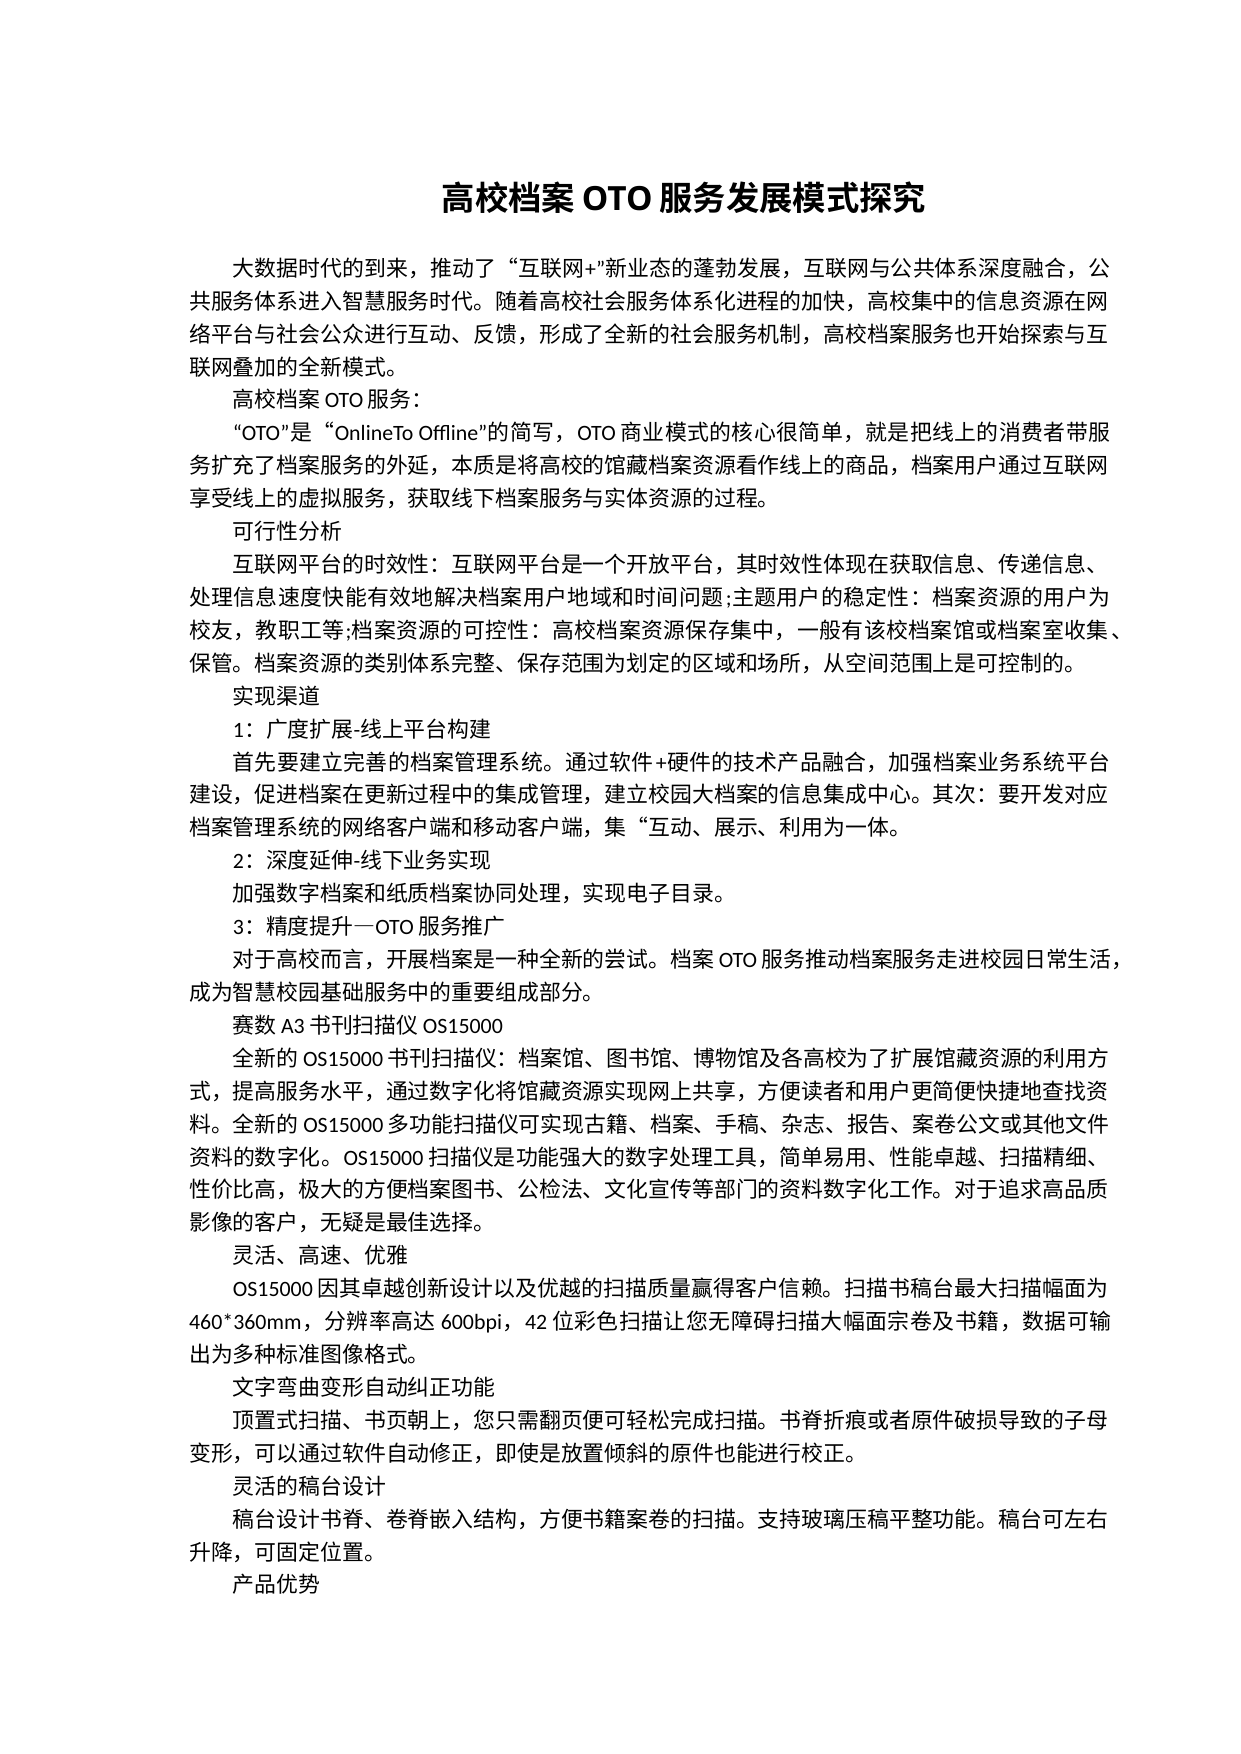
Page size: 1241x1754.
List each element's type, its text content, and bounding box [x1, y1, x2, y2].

text 文字弯曲变形自动纠正功能 [189, 1370, 1111, 1402]
text 实现渠道 [189, 679, 1111, 710]
text “OTO”是“OnlineTo Offline”的简写，OTO商业模式的核心很简单，就是把线上的消费者带服务扩充了档案服务的外延，本质是将高校的馆藏档案资源看作线上的商品，档案用户通过互联网享受线上的虚拟服务，获取线下档案服务与实体资源的过程。 [189, 415, 1111, 513]
text 可行性分析 [189, 514, 1111, 546]
text 1：广度扩展-线上平台构建 [189, 712, 1111, 743]
text 互联网平台的时效性：互联网平台是一个开放平台，其时效性体现在获取信息、传递信息、处理信息速度快能有效地解决档案用户地域和时间问题;主题用户的稳定性：档案资源的用户为校友，教职工等;档案资源的可控性：高校档案资源保存集中，一般有该校档案馆或档案室收集、保管。档案资源的类别体系完整、保存范围为划定的区域和场所，从空间范围上是可控制的。 [189, 547, 1111, 677]
text 高校档案OTO服务： [189, 382, 1111, 414]
text 赛数A3书刊扫描仪OS15000 [189, 1008, 1111, 1039]
text OS15000因其卓越创新设计以及优越的扫描质量赢得客户信赖。扫描书稿台最大扫描幅面为460*360mm，分辨率高达600bpi，42位彩色扫描让您无障碍扫描大幅面宗卷及书籍，数据可输出为多种标准图像格式。 [189, 1271, 1111, 1369]
text 产品优势 [189, 1567, 1111, 1599]
text 大数据时代的到来，推动了“互联网+”新业态的蓬勃发展，互联网与公共体系深度融合，公共服务体系进入智慧服务时代。随着高校社会服务体系化进程的加快，高校集中的信息资源在网络平台与社会公众进行互动、反馈，形成了全新的社会服务机制，高校档案服务也开始探索与互联网叠加的全新模式。 [189, 251, 1111, 381]
text 灵活、高速、优雅 [189, 1238, 1111, 1270]
text 首先要建立完善的档案管理系统。通过软件+硬件的技术产品融合，加强档案业务系统平台建设，促进档案在更新过程中的集成管理，建立校园大档案的信息集成中心。其次：要开发对应档案管理系统的网络客户端和移动客户端，集“互动、展示、利用为一体。 [189, 744, 1111, 842]
subtitle 高校档案OTO服务发展模式探究 [189, 171, 1111, 220]
text 灵活的稿台设计 [189, 1469, 1111, 1500]
text 3：精度提升—OTO服务推广 [189, 909, 1111, 941]
text 2：深度延伸-线下业务实现 [189, 843, 1111, 875]
text 顶置式扫描、书页朝上，您只需翻页便可轻松完成扫描。书脊折痕或者原件破损导致的子母变形，可以通过软件自动修正，即使是放置倾斜的原件也能进行校正。 [189, 1403, 1111, 1467]
text 全新的OS15000书刊扫描仪：档案馆、图书馆、博物馆及各高校为了扩展馆藏资源的利用方式，提高服务水平，通过数字化将馆藏资源实现网上共享，方便读者和用户更简便快捷地查找资料。全新的OS15000多功能扫描仪可实现古籍、档案、手稿、杂志、报告、案卷公文或其他文件资料的数字化。OS15000扫描仪是功能强大的数字处理工具，简单易用、性能卓越、扫描精细、性价比高，极大的方便档案图书、公检法、文化宣传等部门的资料数字化工作。对于追求高品质影像的客户，无疑是最佳选择。 [189, 1041, 1111, 1237]
text 稿台设计书脊、卷脊嵌入结构，方便书籍案卷的扫描。支持玻璃压稿平整功能。稿台可左右升降，可固定位置。 [189, 1502, 1111, 1566]
text 对于高校而言，开展档案是一种全新的尝试。档案OTO服务推动档案服务走进校园日常生活，成为智慧校园基础服务中的重要组成部分。 [189, 942, 1111, 1007]
text 加强数字档案和纸质档案协同处理，实现电子目录。 [189, 876, 1111, 908]
